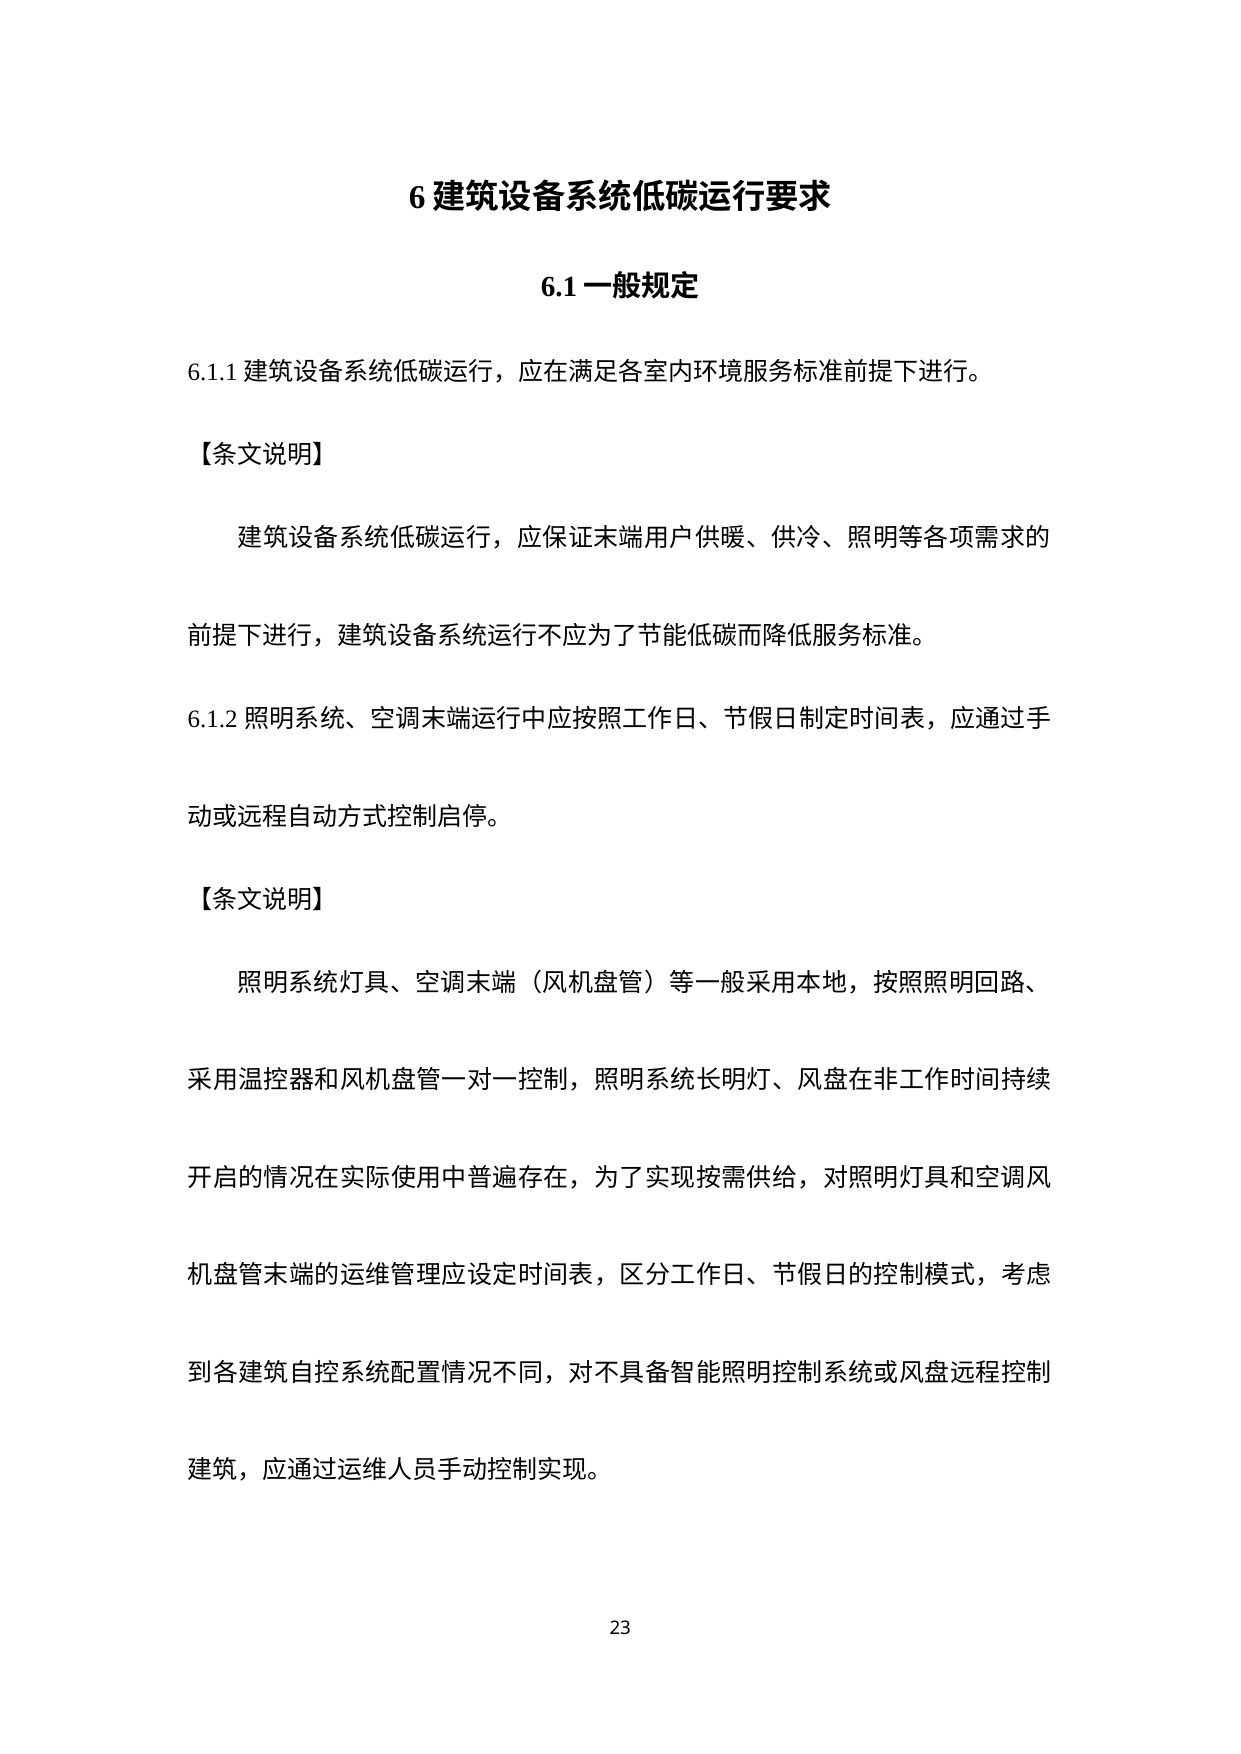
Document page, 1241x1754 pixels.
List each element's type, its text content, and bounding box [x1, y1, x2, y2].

subtitle 6.1.2 照明系统、空调末端运行中应按照工作日、节假日制定时间表，应通过手动或远程自动方式控制启停。 [187, 684, 1053, 847]
text 照明系统灯具、空调末端（风机盘管）等一般采用本地，按照照明回路、采用温控器和风机盘管一对一控制，照明系统长明灯、风盘在非工作时间持续开启的情况在实际使用中普遍存在，为了实现按需供给，对照明灯具和空调风机盘管末端的运维管理应设定时间表，区分工作日、节假日的控制模式，考虑到各建筑自控系统配置情况不同，对不具备智能照明控制系统或风盘远程控制建筑，应通过运维人员手动控制实现。 [187, 948, 1053, 1500]
subtitle 6.1.1 建筑设备系统低碳运行，应在满足各室内环境服务标准前提下进行。 [187, 337, 1053, 402]
subtitle 6.1一般规定 [187, 251, 1053, 316]
subtitle 6建筑设备系统低碳运行要求 [187, 162, 1053, 227]
text 【条文说明】 [187, 420, 1053, 485]
text 建筑设备系统低碳运行，应保证末端用户供暖、供冷、照明等各项需求的前提下进行，建筑设备系统运行不应为了节能低碳而降低服务标准。 [187, 503, 1053, 666]
text 【条文说明】 [187, 865, 1053, 930]
